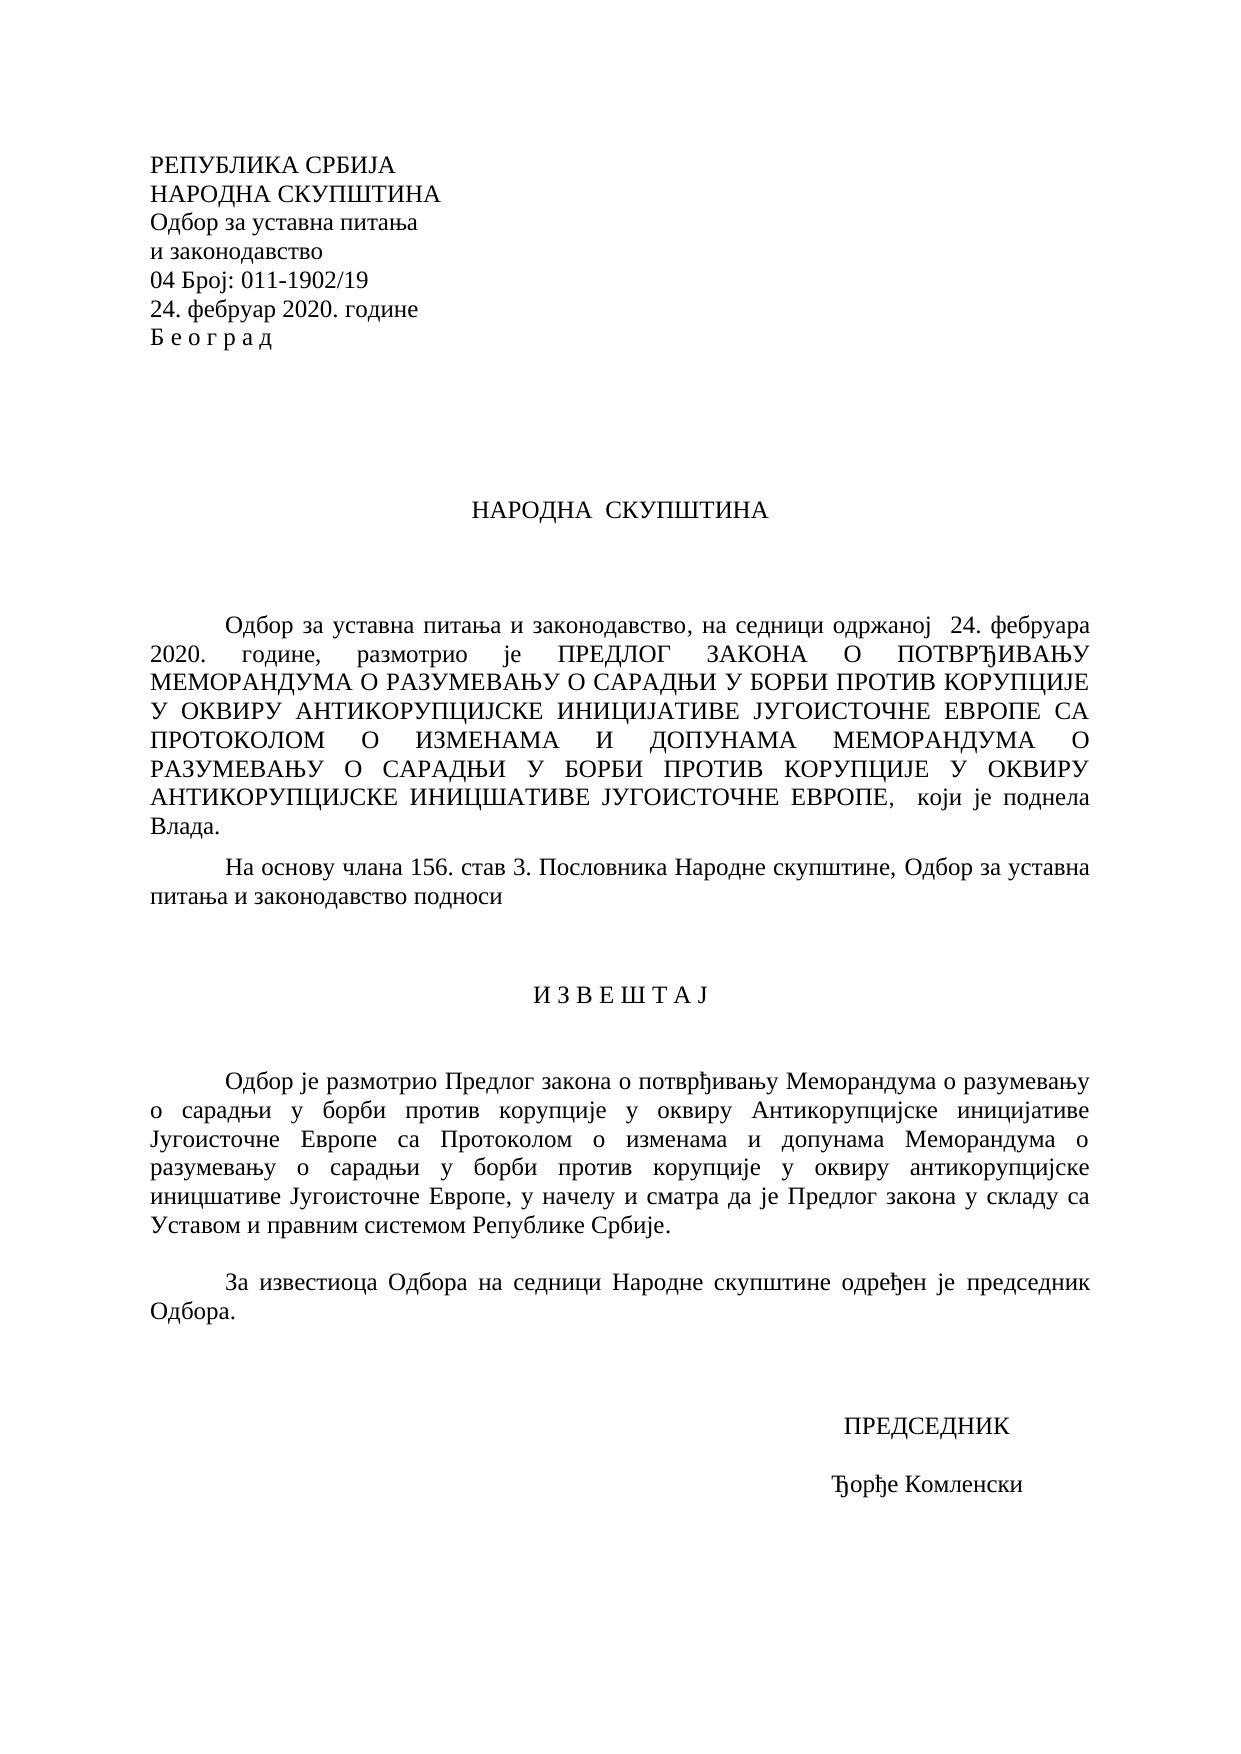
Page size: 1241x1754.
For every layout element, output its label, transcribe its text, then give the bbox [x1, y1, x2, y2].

text НАРОДНА СКУПШТИНА [150, 179, 1090, 207]
text Одбор за уставна питања и законодавство, на седници одржаној 24. фебруара 2020. године, размотрио је ПРЕДЛОГ ЗАКОНА О ПОТВРЂИВАЊУ МЕМОРАНДУМА О РАЗУМЕВАЊУ О САРАДЊИ У БОРБИ ПРОТИВ КОРУПЦИЈЕ У ОКВИРУ АНТИКОРУПЦИЈСКЕ ИНИЦИЈАТИВЕ ЈУГОИСТОЧНЕ ЕВРОПЕ СА ПРОТОКОЛОМ О ИЗМЕНАМА И ДОПУНАМА МЕМОРАНДУМА О РАЗУМЕВАЊУ О САРАДЊИ У БОРБИ ПРОТИВ КОРУПЦИЈЕ У ОКВИРУ АНТИКОРУПЦИЈСКЕ ИНИЦШАТИВЕ ЈУГОИСТОЧНЕ ЕВРОПЕ, који је поднела Влада. [150, 610, 1090, 840]
text И З В Е Ш Т А Ј [150, 980, 1090, 1009]
text и законодавство [150, 236, 1090, 265]
text За известиоца Одбора на седници Народне скупштине одређен је председник Одбора. [150, 1267, 1090, 1325]
text ПРЕДСЕДНИК [150, 1411, 1090, 1440]
text Ђорђе Комленски [150, 1469, 1090, 1497]
text 04 Број: 011-1902/19 [150, 265, 1090, 294]
text Б е о г р а д [150, 322, 1090, 351]
text 24. фебруар 2020. године [150, 294, 1090, 322]
text На основу члана 156. став 3. Пословника Народне скупштине, Одбор за уставна питања и законодавство подноси [150, 852, 1090, 910]
text РЕПУБЛИКА СРБИЈА [150, 150, 1090, 179]
text Одбор за уставна питања [150, 207, 1090, 236]
text НАРОДНА СКУПШТИНА [150, 495, 1090, 524]
text Одбор је размотрио Предлог закона о потврђивању Меморандума о разумевању о сарадњи у борби против корупције у оквиру Антикорупцијске иницијативе Југоисточне Европе са Протоколом о изменама и допунама Меморандума о разумевању о сарадњи у борби против корупције у оквиру антикорупцијске иницшативе Југоисточне Европе, у начелу и сматра да је Предлог закона у складу са Уставом и правним системом Републике Србије. [150, 1066, 1090, 1239]
